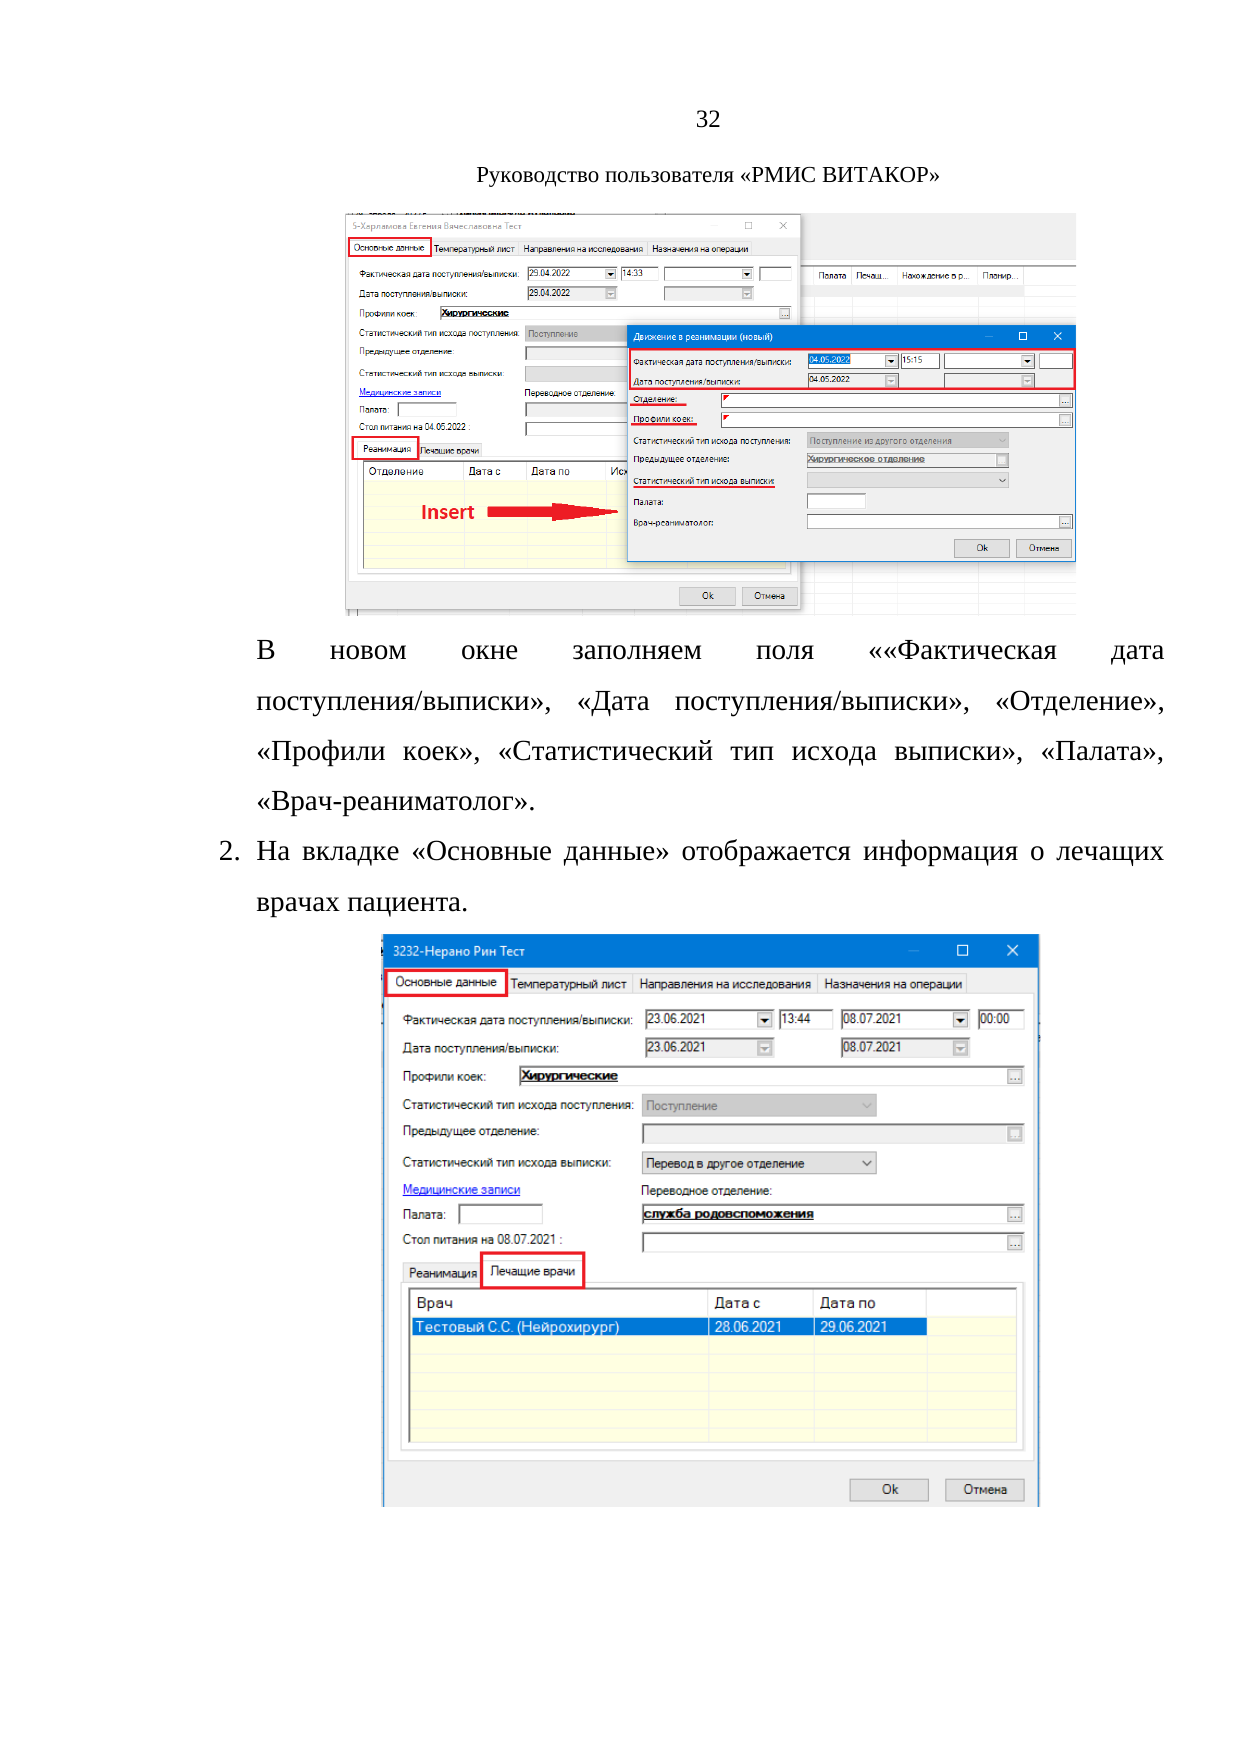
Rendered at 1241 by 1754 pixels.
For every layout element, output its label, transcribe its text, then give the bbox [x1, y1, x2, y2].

list На вкладке «Основные данные» отображается информация о лечащих врачах пациента. [219, 833, 1165, 917]
list В новом окне заполняем поля ««Фактическая дата поступления/выписки», «Дата поступления/выписки», «Отделение», «Профили коек», «Статистический тип исхода выписки», «Палата», «Врач-реаниматолог». [256, 632, 1165, 817]
picture [345, 213, 1077, 616]
picture [381, 934, 1041, 1507]
